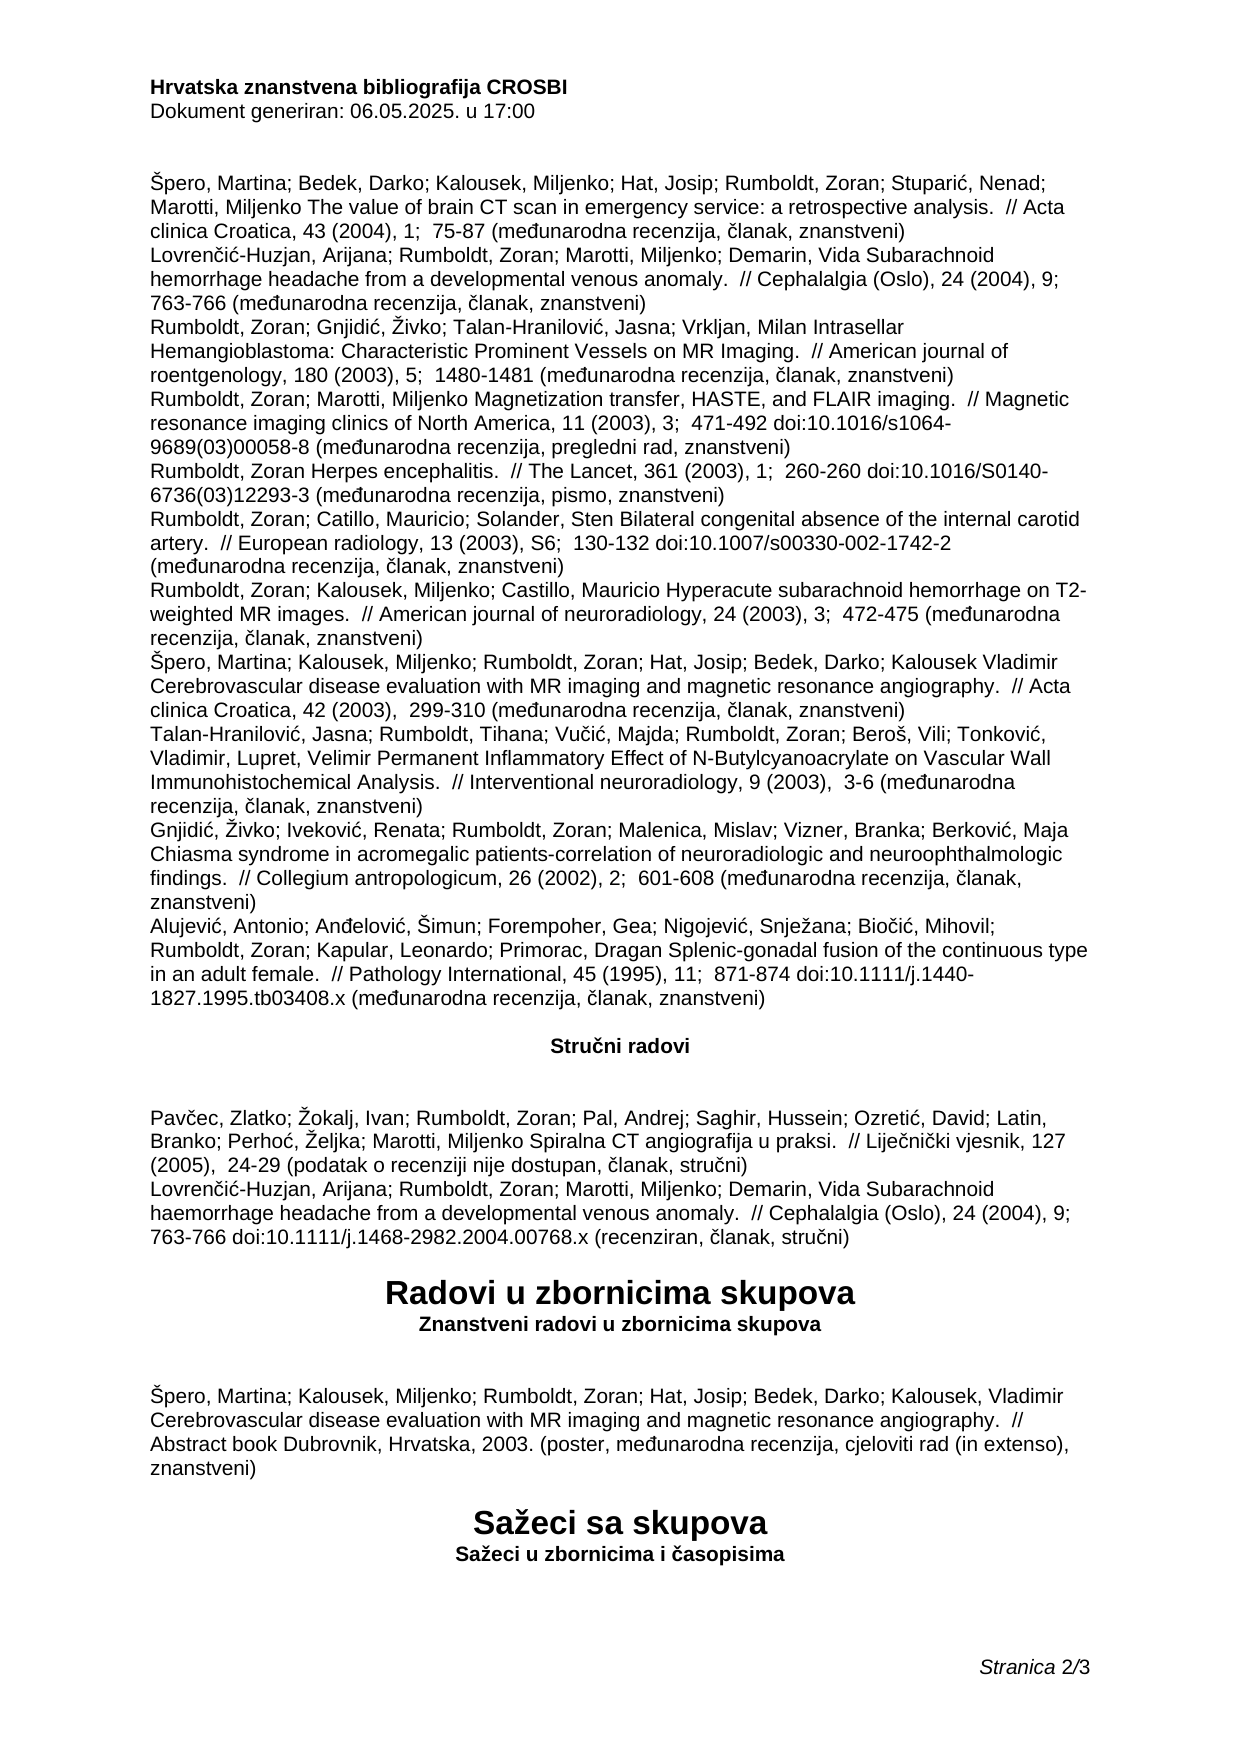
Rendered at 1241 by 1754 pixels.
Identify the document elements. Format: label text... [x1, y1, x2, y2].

text Alujević, Antonio; Anđelović, Šimun; Forempoher, Gea; Nigojević, Snježana; Biočić, Mihovil; Rumboldt, Zoran; Kapular, Leonardo; Primorac, Dragan [150, 914, 1090, 1009]
subtitle Znanstveni radovi u zbornicima skupova [150, 1312, 1090, 1336]
text Špero, Martina; Kalousek, Miljenko; Rumboldt, Zoran; Hat, Josip; Bedek, Darko; Kalousek Vladimir [150, 650, 1090, 722]
text Rumboldt, Zoran; Marotti, Miljenko [150, 387, 1090, 458]
text Pavčec, Zlatko; Žokalj, Ivan; Rumboldt, Zoran; Pal, Andrej; Saghir, Hussein; Ozretić, David; Latin, Branko; Perhoć, Željka; Marotti, Miljenko [150, 1105, 1090, 1177]
subtitle Sažeci u zbornicima i časopisima [150, 1542, 1090, 1566]
text Talan-Hranilović, Jasna; Rumboldt, Tihana; Vučić, Majda; Rumboldt, Zoran; Beroš, Vili; Tonković, Vladimir, Lupret, Velimir [150, 722, 1090, 818]
text Gnjidić, Živko; Iveković, Renata; Rumboldt, Zoran; Malenica, Mislav; Vizner, Branka; Berković, Maja [150, 818, 1090, 914]
text Rumboldt, Zoran; Kalousek, Miljenko; Castillo, Mauricio [150, 578, 1090, 650]
subtitle Radovi u zbornicima skupova [150, 1273, 1090, 1312]
text Rumboldt, Zoran; Catillo, Mauricio; Solander, Sten [150, 506, 1090, 578]
text Lovrenčić-Huzjan, Arijana; Rumboldt, Zoran; Marotti, Miljenko; Demarin, Vida [150, 243, 1090, 315]
text Lovrenčić-Huzjan, Arijana; Rumboldt, Zoran; Marotti, Miljenko; Demarin, Vida [150, 1177, 1090, 1249]
subtitle Stručni radovi [150, 1033, 1090, 1057]
subtitle Sažeci sa skupova [150, 1503, 1090, 1542]
text Špero, Martina; Kalousek, Miljenko; Rumboldt, Zoran; Hat, Josip; Bedek, Darko; Kalousek, Vladimir [150, 1383, 1090, 1479]
text Špero, Martina; Bedek, Darko; Kalousek, Miljenko; Hat, Josip; Rumboldt, Zoran; Stuparić, Nenad; Marotti, Miljenko [150, 171, 1090, 243]
text Rumboldt, Zoran [150, 458, 1090, 506]
text Rumboldt, Zoran; Gnjidić, Živko; Talan-Hranilović, Jasna; Vrkljan, Milan [150, 315, 1090, 387]
